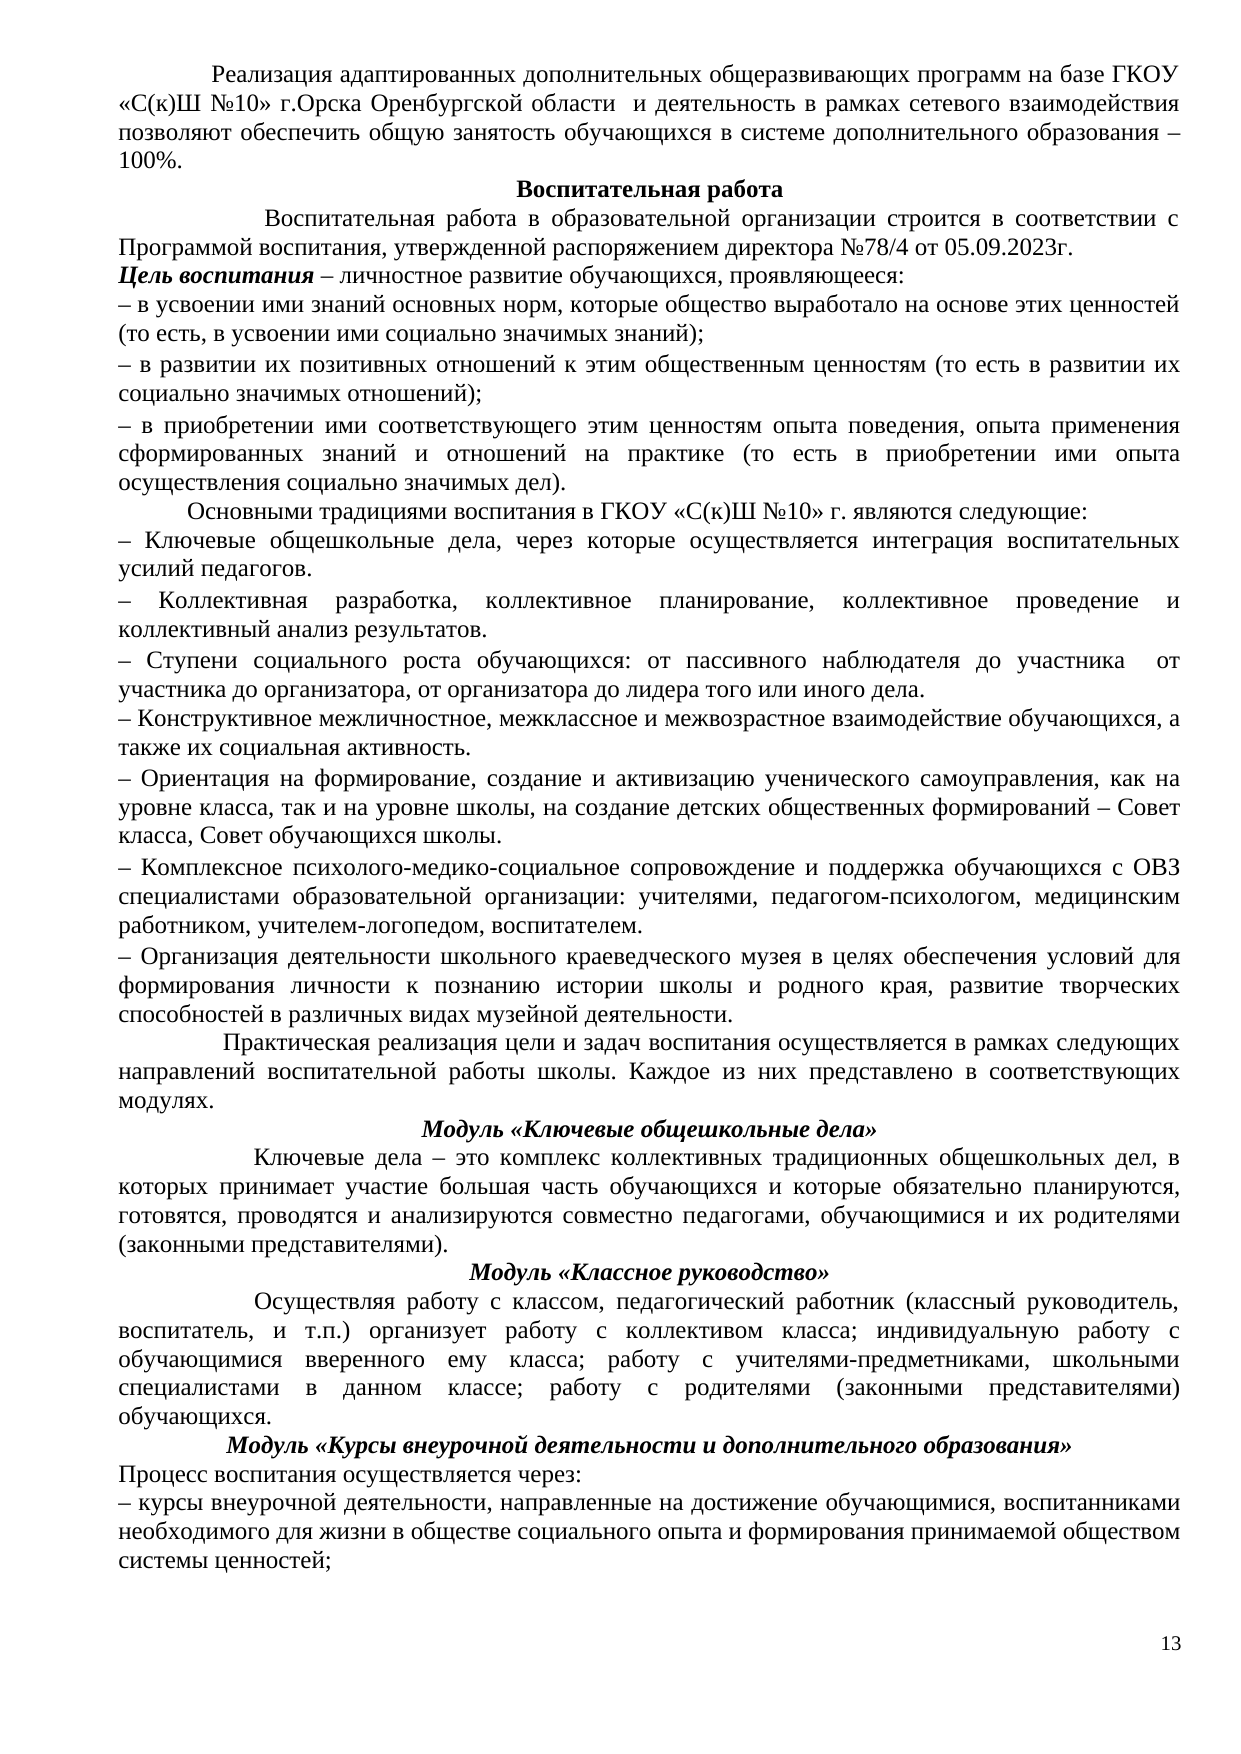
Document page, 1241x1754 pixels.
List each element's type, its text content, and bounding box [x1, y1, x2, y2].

text Осуществляя работу с классом, педагогический работник (классный руководитель, воспитатель, и т.п.) организует работу с коллективом класса; индивидуальную работу с обучающимися вверенного ему класса; работу с учителями-предметниками, школьными специалистами в данном классе; работу с родителями (законными представителями) обучающихся. [118, 1286, 1181, 1430]
text – Комплексное психолого-медико-социальное сопровождение и поддержка обучающихся с ОВЗ специалистами образовательной организации: учителями, педагогом-психологом, медицинским работником, учителем-логопедом, воспитателем. [118, 852, 1181, 938]
text – Коллективная разработка, коллективное планирование, коллективное проведение и коллективный анализ результатов. [118, 585, 1181, 642]
text Модуль «Классное руководство» [118, 1257, 1181, 1286]
text Воспитательная работа [118, 174, 1181, 203]
text Основными традициями воспитания в ГКОУ «С(к)Ш №10» г. являются следующие: [118, 496, 1181, 525]
text – Ступени социального роста обучающихся: от пассивного наблюдателя до участника от участника до организатора, от организатора до лидера того или иного дела. [118, 645, 1181, 703]
text Цель воспитания – личностное развитие обучающихся, проявляющееся: [118, 260, 1181, 289]
text Практическая реализация цели и задач воспитания осуществляется в рамках следующих направлений воспитательной работы школы. Каждое из них представлено в соответствующих модулях. [118, 1027, 1181, 1114]
text Модуль «Курсы внеурочной деятельности и дополнительного образования» [118, 1430, 1181, 1459]
text – курсы внеурочной деятельности, направленные на достижение обучающимися, воспитанниками необходимого для жизни в обществе социального опыта и формирования принимаемой обществом системы ценностей; [118, 1487, 1181, 1574]
text Модуль «Ключевые общешкольные дела» [118, 1114, 1181, 1142]
text – в приобретении ими соответствующего этим ценностям опыта поведения, опыта применения сформированных знаний и отношений на практике (то есть в приобретении ими опыта осуществления социально значимых дел). [118, 410, 1181, 496]
text – Ключевые общешкольные дела, через которые осуществляется интеграция воспитательных усилий педагогов. [118, 525, 1181, 582]
text Воспитательная работа в образовательной организации строится в соответствии с Программой воспитания, утвержденной распоряжением директора №78/4 от 05.09.2023г. [118, 203, 1181, 260]
text – Организация деятельности школьного краеведческого музея в целях обеспечения условий для формирования личности к познанию истории школы и родного края, развитие творческих способностей в различных видах музейной деятельности. [118, 941, 1181, 1027]
text – Ориентация на формирование, создание и активизацию ученического самоуправления, как на уровне класса, так и на уровне школы, на создание детских общественных формирований – Совет класса, Совет обучающихся школы. [118, 763, 1181, 849]
text – Конструктивное межличностное, межклассное и межвозрастное взаимодействие обучающихся, а также их социальная активность. [118, 703, 1181, 760]
text Ключевые дела – это комплекс коллективных традиционных общешкольных дел, в которых принимает участие большая часть обучающихся и которые обязательно планируются, готовятся, проводятся и анализируются совместно педагогами, обучающимися и их родителями (законными представителями). [118, 1142, 1181, 1257]
text – в развитии их позитивных отношений к этим общественным ценностям (то есть в развитии их социально значимых отношений); [118, 349, 1181, 407]
text Процесс воспитания осуществляется через: [118, 1459, 1181, 1487]
text – в усвоении ими знаний основных норм, которые общество выработало на основе этих ценностей (то есть, в усвоении ими социально значимых знаний); [118, 289, 1181, 347]
text Реализация адаптированных дополнительных общеразвивающих программ на базе ГКОУ «С(к)Ш №10» г.Орска Оренбургской области и деятельность в рамках сетевого взаимодействия позволяют обеспечить общую занятость обучающихся в системе дополнительного образования – 100%. [118, 59, 1181, 174]
